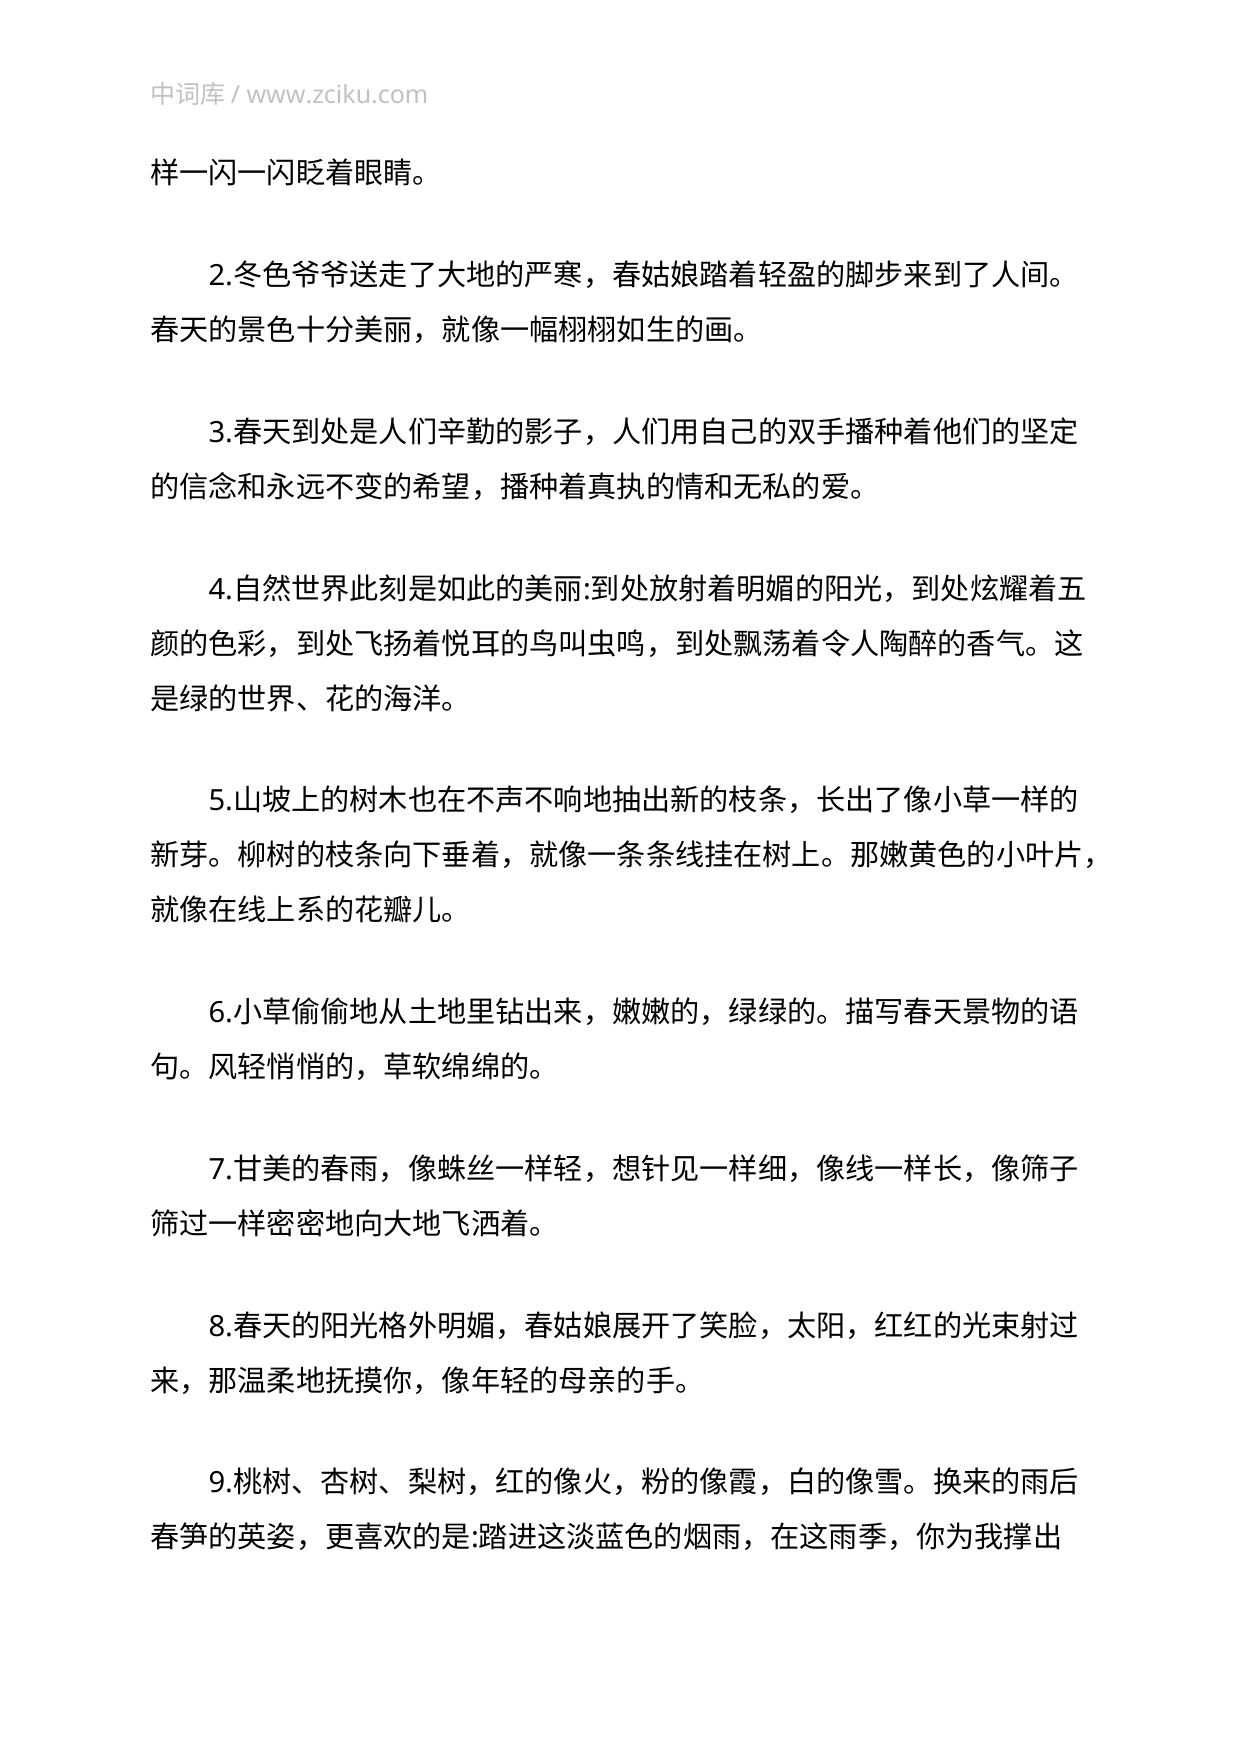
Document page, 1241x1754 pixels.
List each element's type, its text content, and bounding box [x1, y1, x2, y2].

text 4.自然世界此刻是如此的美丽:到处放射着明媚的阳光，到处炫耀着五颜的色彩，到处飞扬着悦耳的鸟叫虫鸣，到处飘荡着令人陶醉的香气。这是绿的世界、花的海洋。 [150, 565, 1090, 717]
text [150, 150, 1090, 192]
text 5.山坡上的树木也在不声不响地抽出新的枝条，长出了像小草一样的新芽。柳树的枝条向下垂着，就像一条条线挂在树上。那嫩黄色的小叶片，就像在线上系的花瓣儿。 [150, 777, 1090, 929]
text 3.春天到处是人们辛勤的影子，人们用自己的双手播种着他们的坚定的信念和永远不变的希望，播种着真执的情和无私的爱。 [150, 408, 1090, 506]
text 7.甘美的春雨，像蛛丝一样轻，想针见一样细，像线一样长，像筛子筛过一样密密地向大地飞洒着。 [150, 1145, 1090, 1243]
text 2.冬色爷爷送走了大地的严寒，春姑娘踏着轻盈的脚步来到了人间。春天的景色十分美丽，就像一幅栩栩如生的画。 [150, 252, 1090, 349]
text 8.春天的阳光格外明媚，春姑娘展开了笑脸，太阳，红红的光束射过来，那温柔地抚摸你，像年轻的母亲的手。 [150, 1302, 1090, 1399]
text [150, 1459, 1090, 1556]
text 6.小草偷偷地从土地里钻出来，嫩嫩的，绿绿的。描写春天景物的语句。风轻悄悄的，草软绵绵的。 [150, 989, 1090, 1086]
